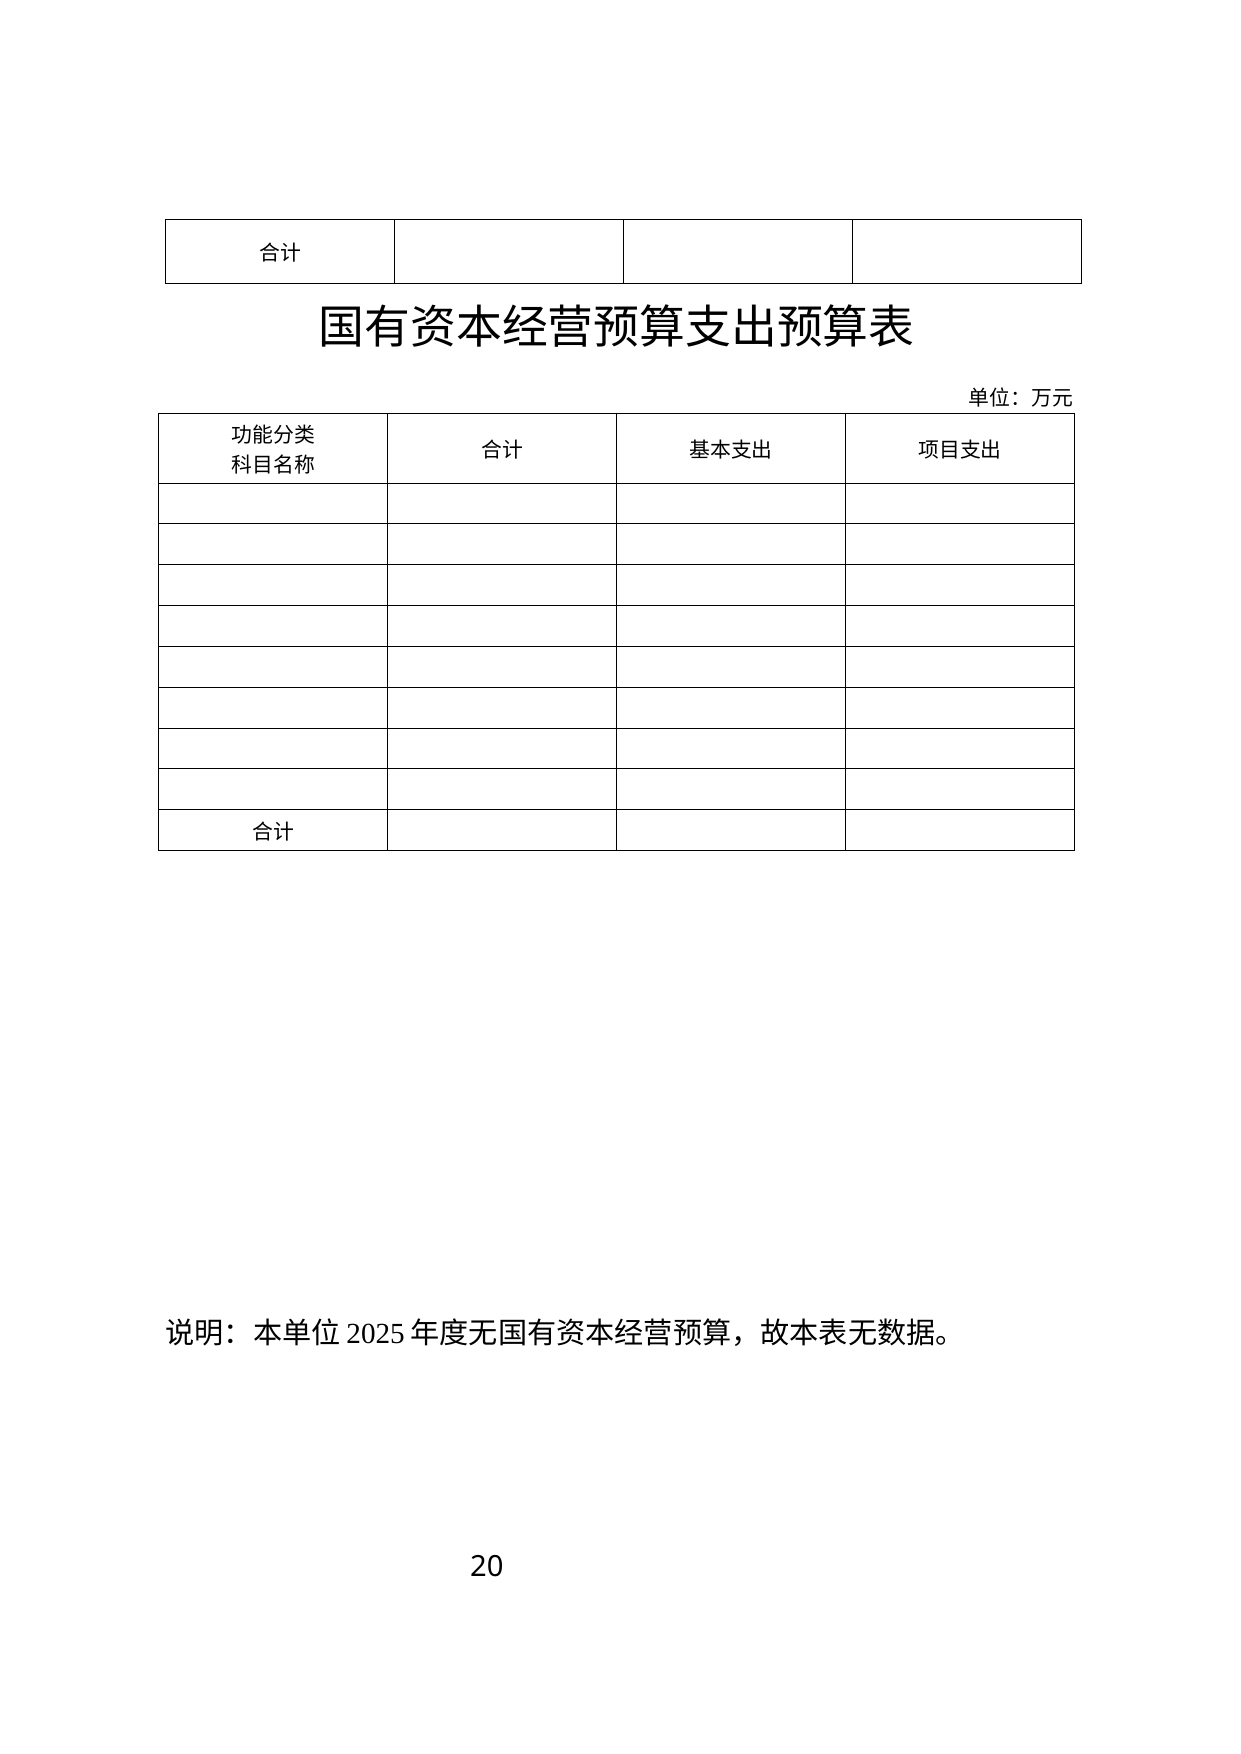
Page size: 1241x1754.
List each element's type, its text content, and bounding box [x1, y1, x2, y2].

table_cell 合计 [388, 414, 616, 482]
table_cell [159, 688, 387, 727]
table_cell [388, 647, 616, 687]
table_cell [388, 524, 616, 564]
text 说明：本单位2025年度无国有资本经营预算，故本表无数据。 [165, 1301, 1075, 1361]
table_cell [388, 769, 616, 809]
table_cell [388, 688, 616, 727]
table_cell [159, 524, 387, 564]
table_cell [159, 769, 387, 809]
table_cell [617, 606, 845, 646]
table_cell 合计 [166, 220, 394, 283]
table_cell [846, 729, 1074, 768]
table_cell [617, 647, 845, 687]
table_cell [846, 769, 1074, 809]
table_cell [388, 565, 616, 605]
table_cell [846, 647, 1074, 687]
table_cell 合计 [159, 810, 387, 850]
table_cell [388, 484, 616, 523]
table_cell [617, 810, 845, 850]
table_cell [846, 606, 1074, 646]
table_cell 项目支出 [846, 414, 1074, 482]
table_cell [159, 484, 387, 523]
table_cell [624, 220, 852, 283]
table_cell [853, 220, 1081, 283]
table_cell [388, 606, 616, 646]
table_cell [617, 524, 845, 564]
table_cell [846, 565, 1074, 605]
table_cell 基本支出 [617, 414, 845, 482]
table_cell 功能分类 科目名称 [159, 414, 387, 482]
table_cell [846, 688, 1074, 727]
table_cell [159, 606, 387, 646]
table_cell [159, 565, 387, 605]
table_cell [617, 484, 845, 523]
table_cell [617, 565, 845, 605]
table_cell [159, 647, 387, 687]
table_cell [617, 729, 845, 768]
table_cell [617, 688, 845, 727]
table_cell [846, 484, 1074, 523]
table_cell [846, 810, 1074, 850]
table_cell [846, 524, 1074, 564]
table_cell [388, 729, 616, 768]
table_cell [388, 810, 616, 850]
table_cell [617, 769, 845, 809]
table_cell [159, 729, 387, 768]
table_header 国有资本经营预算支出预算表 单位：万元 [159, 289, 1074, 413]
table_cell [395, 220, 623, 283]
